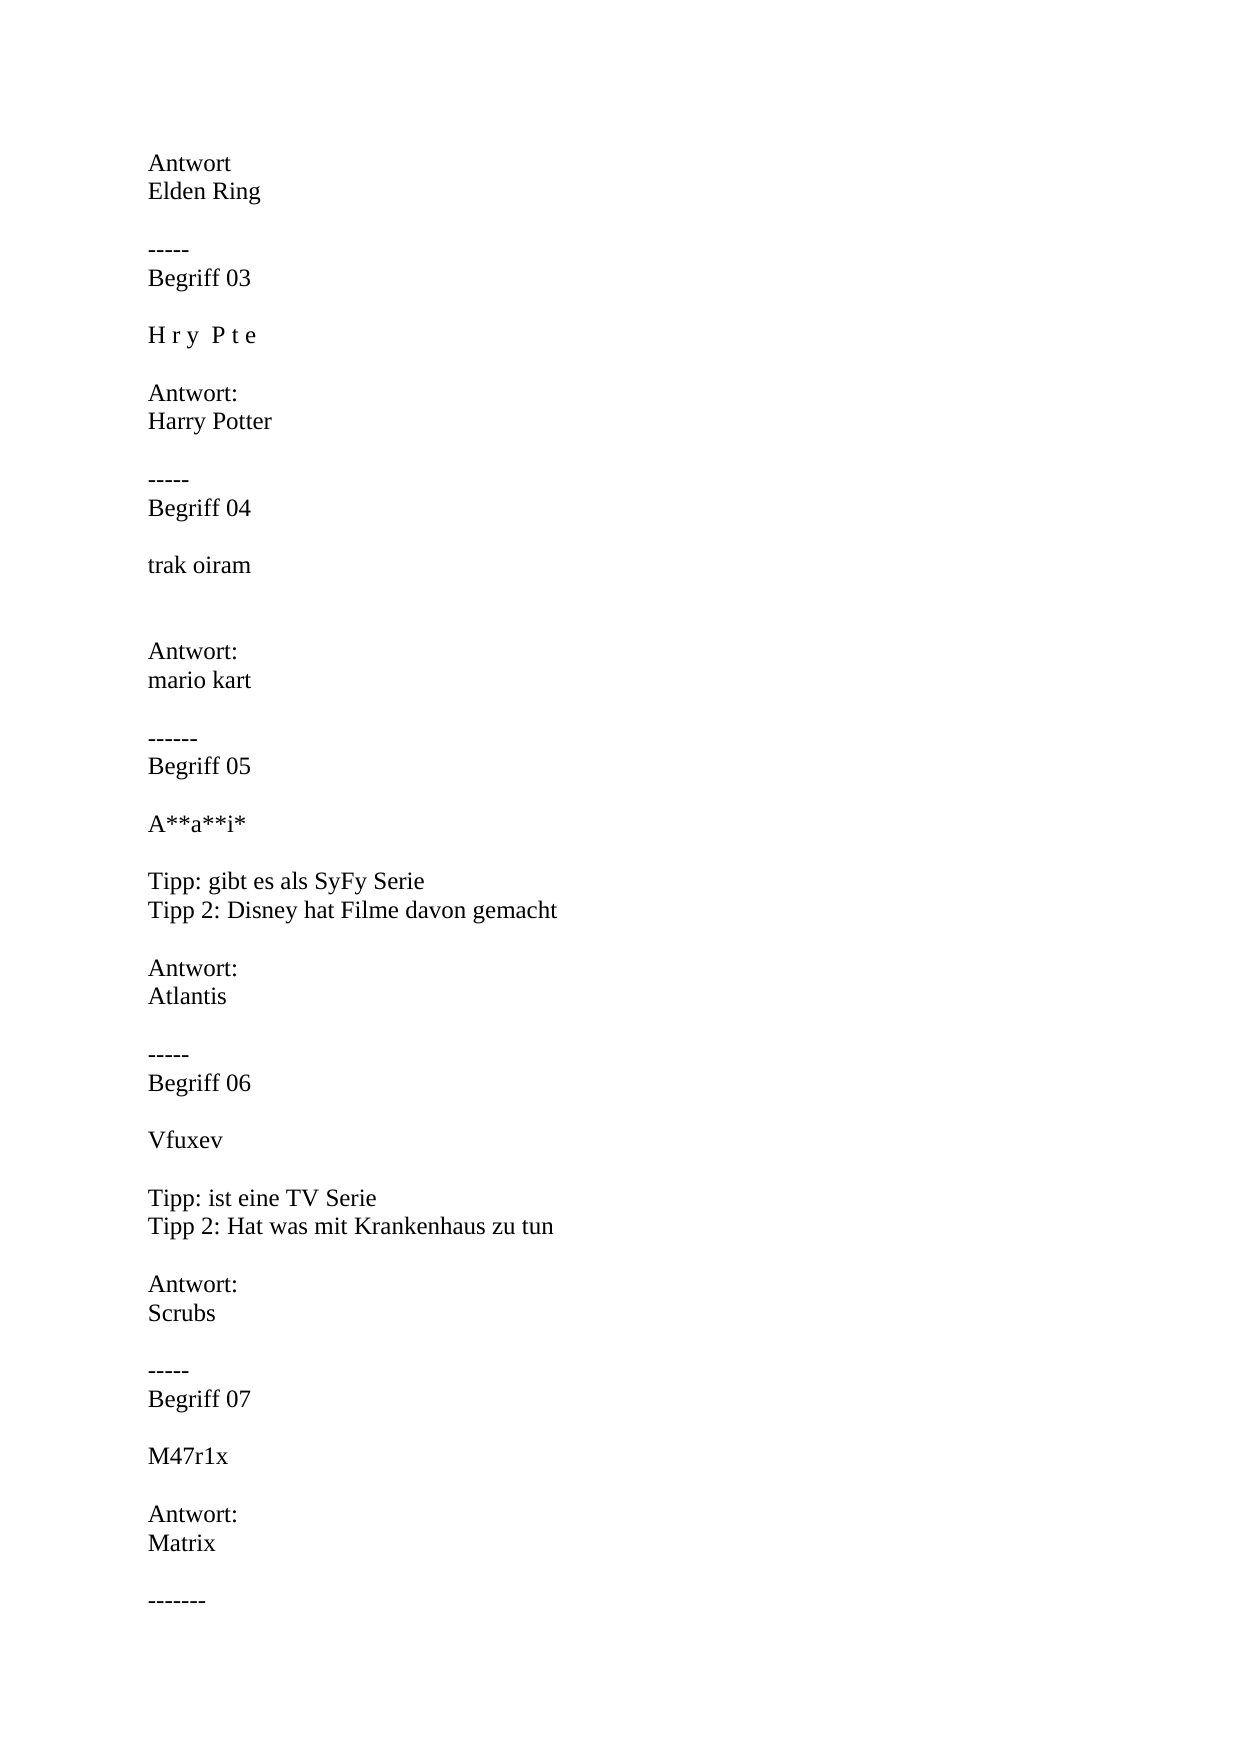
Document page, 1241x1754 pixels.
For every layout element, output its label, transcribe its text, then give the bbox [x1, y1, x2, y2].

text ----- [148, 1355, 1093, 1384]
text Vfuxev [148, 1096, 1093, 1154]
text Atlantis [148, 981, 1093, 1010]
text Elden Ring [148, 176, 1093, 205]
text Matrix [148, 1528, 1093, 1556]
text A**a**i* [148, 809, 1093, 838]
text ------ Begriff 05 [148, 723, 1093, 780]
text Antwort [148, 148, 1093, 176]
text H r y P t e [148, 320, 1093, 349]
text Begriff 04 [148, 493, 1093, 521]
text Scrubs [148, 1298, 1093, 1326]
text Antwort: [148, 1499, 1093, 1528]
text Begriff 03 [148, 263, 1093, 291]
text ----- [148, 464, 1093, 493]
text Antwort: [148, 1240, 1093, 1298]
text Antwort: mario kart [148, 636, 1093, 694]
text Tipp: ist eine TV Serie Tipp 2: Hat was mit Krankenhaus zu tun [148, 1183, 1093, 1240]
text ------- [148, 1585, 1093, 1614]
text M47r1x [148, 1441, 1093, 1470]
text Antwort: Harry Potter [148, 378, 1093, 435]
text ----- [148, 234, 1093, 263]
text ----- Begriff 06 [148, 1039, 1093, 1096]
text Begriff 07 [148, 1384, 1093, 1413]
text Tipp: gibt es als SyFy Serie Tipp 2: Disney hat Filme davon gemacht [148, 866, 1093, 924]
text Antwort: [148, 953, 1093, 981]
text trak oiram [148, 550, 1093, 579]
